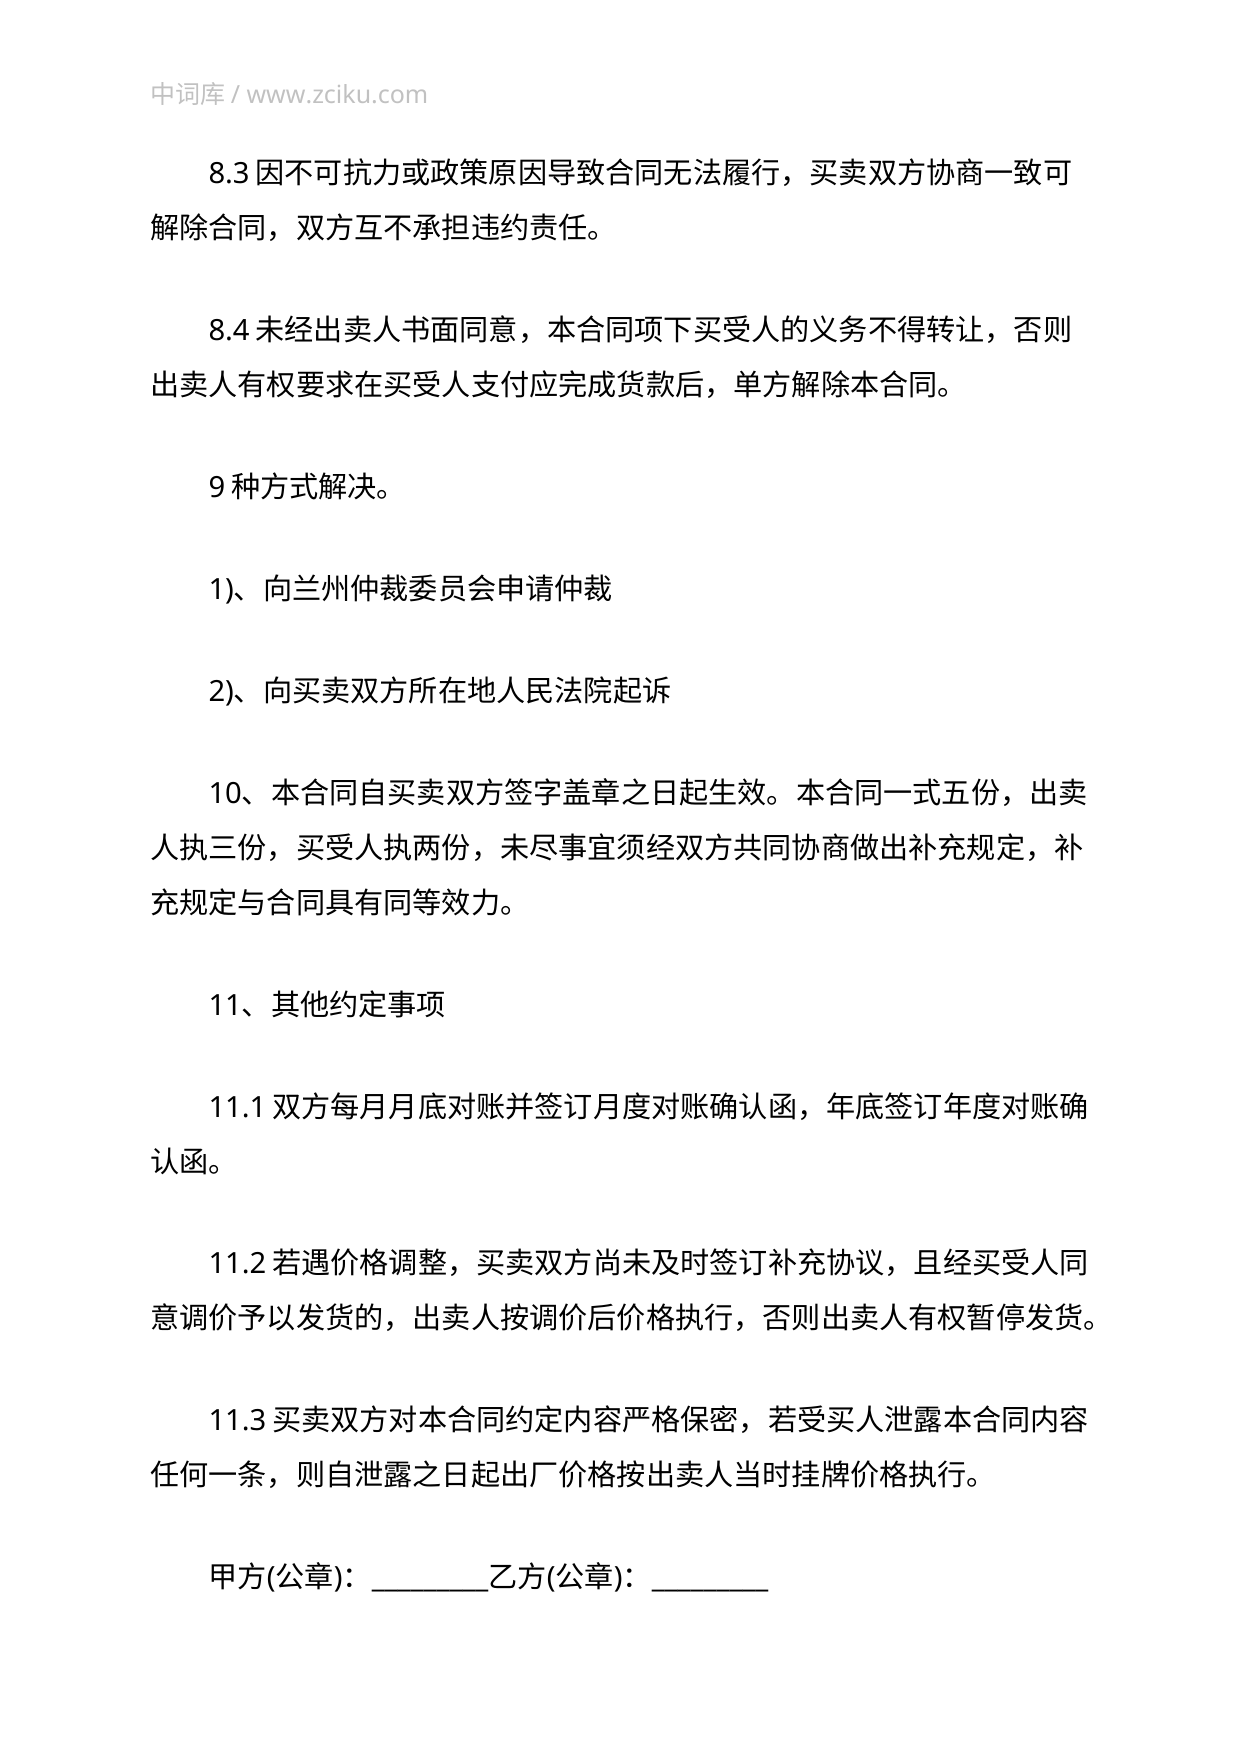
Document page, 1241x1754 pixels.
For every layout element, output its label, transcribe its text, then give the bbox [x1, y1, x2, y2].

text 11.2若遇价格调整，买卖双方尚未及时签订补充协议，且经买受人同意调价予以发货的，出卖人按调价后价格执行，否则出卖人有权暂停发货。 [150, 1240, 1090, 1337]
text 2)、向买卖双方所在地人民法院起诉 [150, 667, 1090, 710]
text 1)、向兰州仲裁委员会申请仲裁 [150, 566, 1090, 608]
text 9种方式解决。 [150, 463, 1090, 506]
text 甲方(公章)：_________乙方(公章)：_________ [150, 1553, 1090, 1596]
text 10、本合同自买卖双方签字盖章之日起生效。本合同一式五份，出卖人执三份，买受人执两份，未尽事宜须经双方共同协商做出补充规定，补充规定与合同具有同等效力。 [150, 769, 1090, 922]
text 11、其他约定事项 [150, 981, 1090, 1023]
text 8.4未经出卖人书面同意，本合同项下买受人的义务不得转让，否则出卖人有权要求在买受人支付应完成货款后，单方解除本合同。 [150, 307, 1090, 404]
text 8.3因不可抗力或政策原因导致合同无法履行，买卖双方协商一致可解除合同，双方互不承担违约责任。 [150, 150, 1090, 247]
text 11.3买卖双方对本合同约定内容严格保密，若受买人泄露本合同内容任何一条，则自泄露之日起出厂价格按出卖人当时挂牌价格执行。 [150, 1397, 1090, 1494]
text 11.1双方每月月底对账并签订月度对账确认函，年底签订年度对账确认函。 [150, 1083, 1090, 1180]
